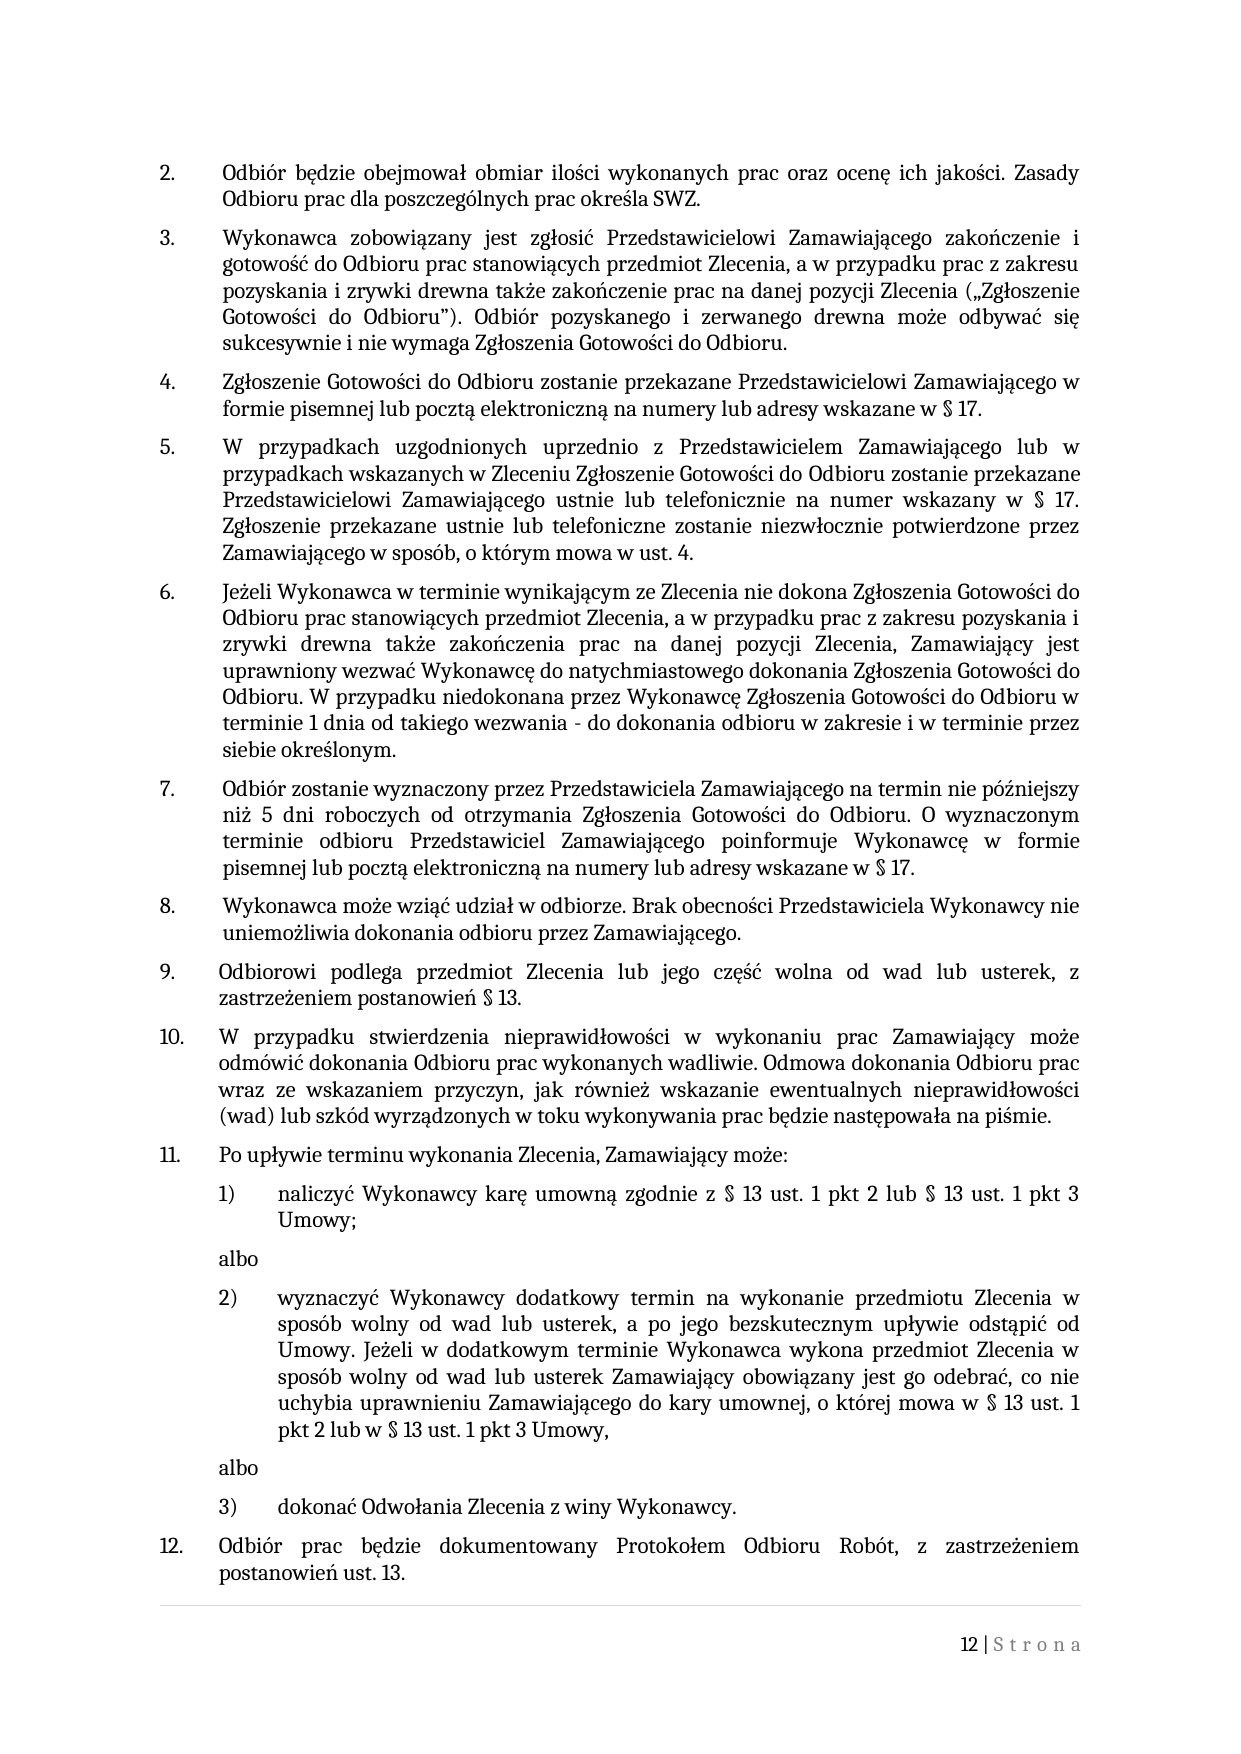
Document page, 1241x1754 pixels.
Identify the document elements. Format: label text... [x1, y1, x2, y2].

list Odbiorowi podlega przedmiot Zlecenia lub jego część wolna od wad lub usterek, z zastrzeżeniem postanowień § 13. [159, 958, 1081, 1011]
list Zgłoszenie Gotowości do Odbioru zostanie przekazane Przedstawicielowi Zamawiającego w formie pisemnej lub pocztą elektroniczną na numery lub adresy wskazane w § 17. [159, 369, 1081, 422]
list Po upływie terminu wykonania Zlecenia, Zamawiający może: [159, 1142, 1081, 1168]
text albo [218, 1455, 1081, 1482]
list Jeżeli Wykonawca w terminie wynikającym ze Zlecenia nie dokona Zgłoszenia Gotowości do Odbioru prac stanowiących przedmiot Zlecenia, a w przypadku prac z zakresu pozyskania i zrywki drewna także zakończenia prac na danej pozycji Zlecenia, Zamawiający jest uprawniony wezwać Wykonawcę do natychmiastowego dokonania Zgłoszenia Gotowości do Odbioru. W przypadku niedokonana przez Wykonawcę Zgłoszenia Gotowości do Odbioru w terminie 1 dnia od takiego wezwania - do dokonania odbioru w zakresie i w terminie przez siebie określonym. [159, 578, 1081, 763]
list Odbiór prac będzie dokumentowany Protokołem Odbioru Robót, z zastrzeżeniem postanowień ust. 13. [159, 1533, 1081, 1586]
list dokonać Odwołania Zlecenia z winy Wykonawcy. [218, 1494, 1081, 1520]
list Odbiór będzie obejmował obmiar ilości wykonanych prac oraz ocenę ich jakości. Zasady Odbioru prac dla poszczególnych prac określa SWZ. [159, 159, 1081, 212]
list naliczyć Wykonawcy karę umowną zgodnie z § 13 ust. 1 pkt 2 lub § 13 ust. 1 pkt 3 Umowy; [218, 1181, 1081, 1233]
text albo [218, 1246, 1081, 1272]
list Wykonawca może wziąć udział w odbiorze. Brak obecności Przedstawiciela Wykonawcy nie uniemożliwia dokonania odbioru przez Zamawiającego. [159, 893, 1081, 946]
list W przypadkach uzgodnionych uprzednio z Przedstawicielem Zamawiającego lub w przypadkach wskazanych w Zleceniu Zgłoszenie Gotowości do Odbioru zostanie przekazane Przedstawicielowi Zamawiającego ustnie lub telefonicznie na numer wskazany w § 17. Zgłoszenie przekazane ustnie lub telefoniczne zostanie niezwłocznie potwierdzone przez Zamawiającego w sposób, o którym mowa w ust. 4. [159, 434, 1081, 566]
list Wykonawca zobowiązany jest zgłosić Przedstawicielowi Zamawiającego zakończenie i gotowość do Odbioru prac stanowiących przedmiot Zlecenia, a w przypadku prac z zakresu pozyskania i zrywki drewna także zakończenie prac na danej pozycji Zlecenia („Zgłoszenie Gotowości do Odbioru”). Odbiór pozyskanego i zerwanego drewna może odbywać się sukcesywnie i nie wymaga Zgłoszenia Gotowości do Odbioru. [159, 225, 1081, 356]
list wyznaczyć Wykonawcy dodatkowy termin na wykonanie przedmiotu Zlecenia w sposób wolny od wad lub usterek, a po jego bezskutecznym upływie odstąpić od Umowy. Jeżeli w dodatkowym terminie Wykonawca wykona przedmiot Zlecenia w sposób wolny od wad lub usterek Zamawiający obowiązany jest go odebrać, co nie uchybia uprawnieniu Zamawiającego do kary umownej, o której mowa w § 13 ust. 1 pkt 2 lub w § 13 ust. 1 pkt 3 Umowy, [218, 1284, 1081, 1443]
list Odbiór zostanie wyznaczony przez Przedstawiciela Zamawiającego na termin nie późniejszy niż 5 dni roboczych od otrzymania Zgłoszenia Gotowości do Odbioru. O wyznaczonym terminie odbioru Przedstawiciel Zamawiającego poinformuje Wykonawcę w formie pisemnej lub pocztą elektroniczną na numery lub adresy wskazane w § 17. [159, 775, 1081, 881]
list W przypadku stwierdzenia nieprawidłowości w wykonaniu prac Zamawiający może odmówić dokonania Odbioru prac wykonanych wadliwie. Odmowa dokonania Odbioru prac wraz ze wskazaniem przyczyn, jak również wskazanie ewentualnych nieprawidłowości (wad) lub szkód wyrządzonych w toku wykonywania prac będzie następowała na piśmie. [159, 1024, 1081, 1129]
